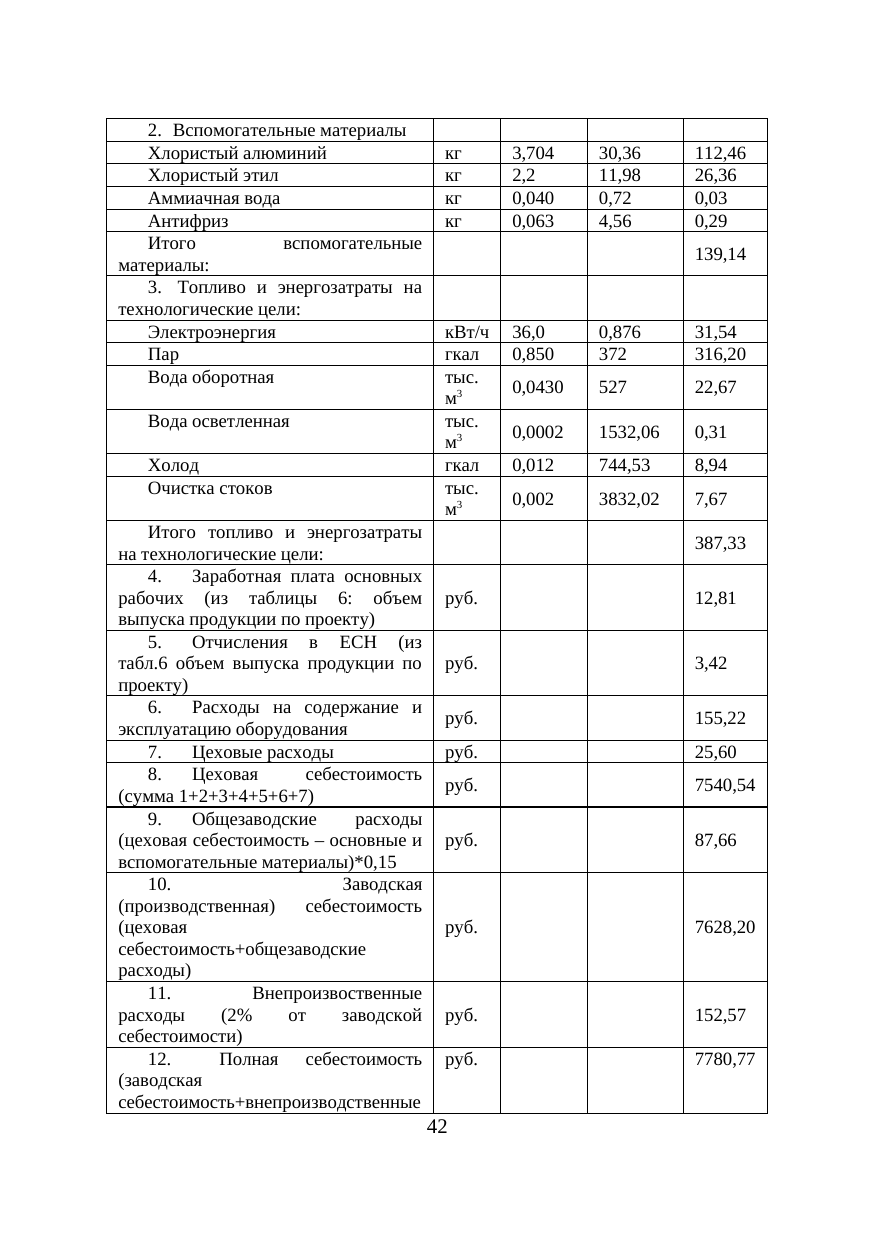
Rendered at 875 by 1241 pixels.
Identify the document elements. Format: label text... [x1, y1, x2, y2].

table_cell 7540,54 [684, 763, 767, 806]
table_cell кг [434, 142, 500, 163]
table_cell 4,56 [588, 210, 683, 231]
table_cell [501, 631, 587, 695]
table_cell Электроэнергия [107, 321, 433, 342]
table_cell [588, 232, 683, 275]
table_cell [684, 276, 767, 319]
table_cell Хлористый этил [107, 164, 433, 186]
table_cell кг [434, 210, 500, 231]
table_cell [434, 276, 500, 319]
table_cell 36,0 [501, 321, 587, 342]
table_cell [501, 696, 587, 739]
table_cell [434, 119, 500, 141]
table_cell тыс. м3 [434, 366, 500, 409]
table_cell Заработная плата основных рабочих (из таблицы 6: объем выпуска продукции по проекту) [107, 565, 433, 630]
table_cell 25,60 [684, 741, 767, 762]
table_cell [501, 982, 587, 1047]
table_cell [501, 521, 587, 564]
table_cell 22,67 [684, 366, 767, 409]
table_cell Антифриз [107, 210, 433, 231]
table_cell 155,22 [684, 696, 767, 739]
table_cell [107, 1048, 433, 1112]
table_cell [501, 808, 587, 872]
table_cell 7628,20 [684, 873, 767, 981]
table_cell Общезаводские расходы (цеховая себестоимость – основные и вспомогательные материалы)*0,15 [107, 808, 433, 872]
table_cell 0,03 [684, 187, 767, 208]
table_cell кг [434, 164, 500, 186]
table_cell 7,67 [684, 477, 767, 520]
table_cell [684, 119, 767, 141]
table_cell руб. [434, 763, 500, 806]
table_cell 0,29 [684, 210, 767, 231]
table_cell 11,98 [588, 164, 683, 186]
table_cell руб. [434, 696, 500, 739]
table_cell 0,002 [501, 477, 587, 520]
table_cell 112,46 [684, 142, 767, 163]
table_cell 0,850 [501, 343, 587, 365]
table_cell [588, 982, 683, 1047]
table_cell 26,36 [684, 164, 767, 186]
table_cell Расходы на содержание и эксплуатацию оборудования [107, 696, 433, 739]
table_cell [588, 119, 683, 141]
table_cell [501, 873, 587, 981]
table_cell 744,53 [588, 454, 683, 476]
table_cell 316,20 [684, 343, 767, 365]
table_cell Аммиачная вода [107, 187, 433, 208]
table_cell Отчисления в ЕСН (из табл.6 объем выпуска продукции по проекту) [107, 631, 433, 695]
table_cell [588, 873, 683, 981]
table_cell Итого топливо и энергозатраты на технологические цели: [107, 521, 433, 564]
table_cell гкал [434, 454, 500, 476]
table_cell руб. [434, 808, 500, 872]
table_cell кВт/ч [434, 321, 500, 342]
table_cell 31,54 [684, 321, 767, 342]
table_cell 7780,77 [684, 1048, 767, 1112]
table_cell 0,0002 [501, 410, 587, 453]
table_cell [588, 763, 683, 806]
table_cell [588, 521, 683, 564]
table_cell [588, 1048, 683, 1112]
table_cell Цеховые расходы [107, 741, 433, 762]
table_cell кг [434, 187, 500, 208]
table_cell 30,36 [588, 142, 683, 163]
table_cell [588, 565, 683, 630]
table_cell Итого вспомогательные материалы: [107, 232, 433, 275]
table_cell 0,876 [588, 321, 683, 342]
table_cell 0,040 [501, 187, 587, 208]
table_cell Цеховая себестоимость (сумма 1+2+3+4+5+6+7) [107, 763, 433, 806]
table_cell Очистка стоков [107, 477, 433, 520]
table_cell 527 [588, 366, 683, 409]
table_cell 3,704 [501, 142, 587, 163]
table_cell 0,012 [501, 454, 587, 476]
table_cell [588, 808, 683, 872]
table_cell Вода оборотная [107, 366, 433, 409]
table_cell 0,063 [501, 210, 587, 231]
table_cell [588, 696, 683, 739]
table_cell Вспомогательные материалы [107, 119, 433, 141]
table_cell тыс. м3 [434, 410, 500, 453]
table_cell [501, 565, 587, 630]
table_cell 1532,06 [588, 410, 683, 453]
table_cell 87,66 [684, 808, 767, 872]
table_cell [501, 763, 587, 806]
table_cell руб. [434, 1048, 500, 1112]
table_cell 2,2 [501, 164, 587, 186]
table_cell 387,33 [684, 521, 767, 564]
table_cell [501, 741, 587, 762]
table_cell Вода осветленная [107, 410, 433, 453]
table_cell 8,94 [684, 454, 767, 476]
table_cell 372 [588, 343, 683, 365]
table_cell руб. [434, 873, 500, 981]
table_cell руб. [434, 565, 500, 630]
table_cell 0,72 [588, 187, 683, 208]
table_cell Внепроизвоственные расходы (2% от заводской себестоимости) [107, 982, 433, 1047]
table_cell [434, 521, 500, 564]
table_cell [501, 276, 587, 319]
table_cell 3,42 [684, 631, 767, 695]
table_cell [501, 1048, 587, 1112]
table_cell 12,81 [684, 565, 767, 630]
table_cell [588, 631, 683, 695]
table_cell [588, 276, 683, 319]
table_cell [501, 119, 587, 141]
table_cell руб. [434, 631, 500, 695]
table_cell [501, 232, 587, 275]
table_cell 0,0430 [501, 366, 587, 409]
table_cell 0,31 [684, 410, 767, 453]
table_cell 139,14 [684, 232, 767, 275]
table_cell Пар [107, 343, 433, 365]
table_cell 3832,02 [588, 477, 683, 520]
table_cell руб. [434, 982, 500, 1047]
table_cell 152,57 [684, 982, 767, 1047]
table_cell гкал [434, 343, 500, 365]
table_cell Холод [107, 454, 433, 476]
table_cell тыс. м3 [434, 477, 500, 520]
table_cell [588, 741, 683, 762]
table_cell Топливо и энергозатраты на технологические цели: [107, 276, 433, 319]
table_cell [434, 232, 500, 275]
table_cell руб. [434, 741, 500, 762]
table_cell Хлористый алюминий [107, 142, 433, 163]
table_cell Заводская (производственная) себестоимость (цеховая себестоимость+общезаводские расходы) [107, 873, 433, 981]
